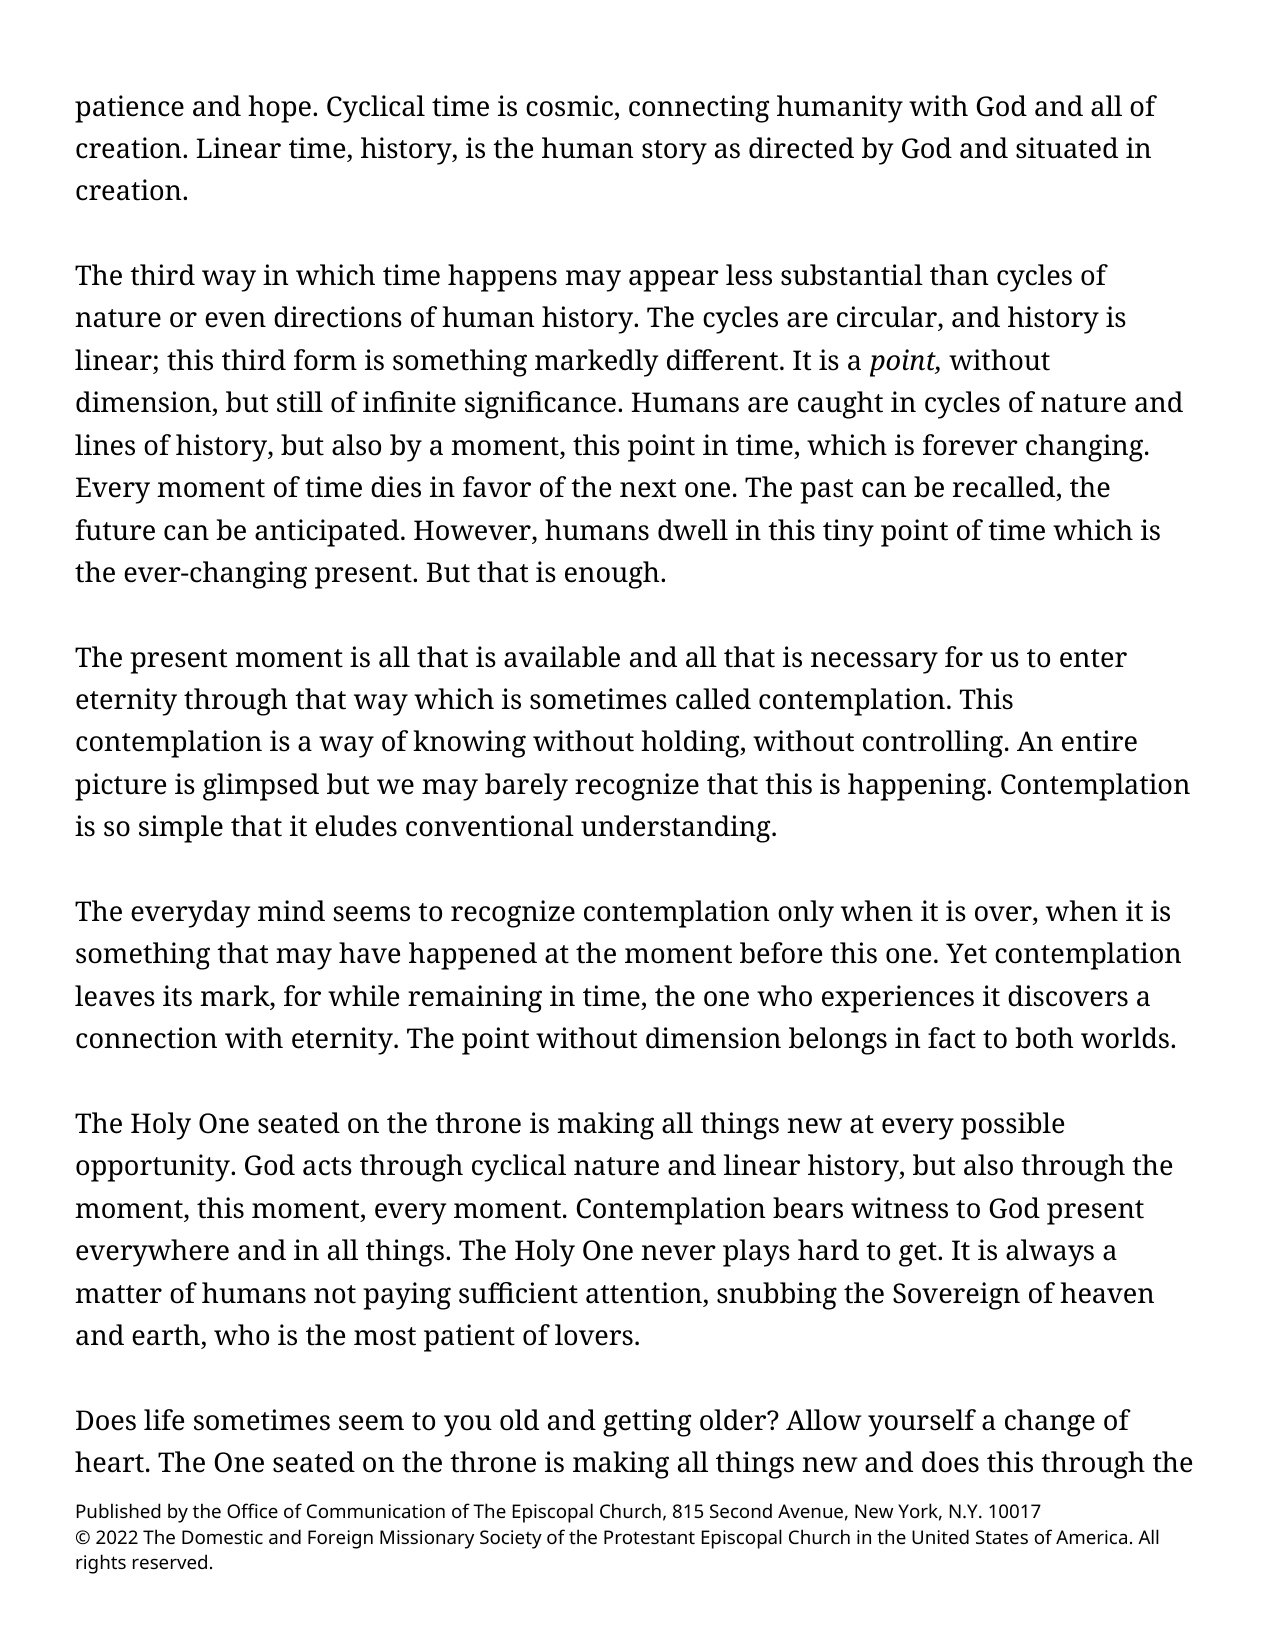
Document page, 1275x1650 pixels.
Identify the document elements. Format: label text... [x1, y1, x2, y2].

text The present moment is all that is available and all that is necessary for us to enter eternity through that way which is sometimes called contemplation. This contemplation is a way of knowing without holding, without controlling. An entire picture is glimpsed but we may barely recognize that this is happening. Contemplation is so simple that it eludes conventional understanding. [75, 638, 1200, 844]
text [75, 87, 1200, 209]
text The everyday mind seems to recognize contemplation only when it is over, when it is something that may have happened at the moment before this one. Yet contemplation leaves its mark, for while remaining in time, the one who experiences it discovers a connection with eternity. The point without dimension belongs in fact to both worlds. [75, 892, 1200, 1057]
text The Holy One seated on the throne is making all things new at every possible opportunity. God acts through cyclical nature and linear history, but also through the moment, this moment, every moment. Contemplation bears witness to God present everywhere and in all things. The Holy One never plays hard to get. It is always a matter of humans not paying sufficient attention, snubbing the Sovereign of heaven and earth, who is the most patient of lovers. [75, 1104, 1200, 1353]
text The third way in which time happens may appear less substantial than cycles of nature or even directions of human history. The cycles are circular, and history is linear; this third form is something markedly different. It is a point, without dimension, but still of infinite significance. Humans are caught in cycles of nature and lines of history, but also by a moment, this point in time, which is forever changing. Every moment of time dies in favor of the next one. The past can be recalled, the future can be anticipated. However, humans dwell in this tiny point of time which is the ever-changing present. But that is enough. [75, 257, 1200, 590]
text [75, 1401, 1200, 1481]
